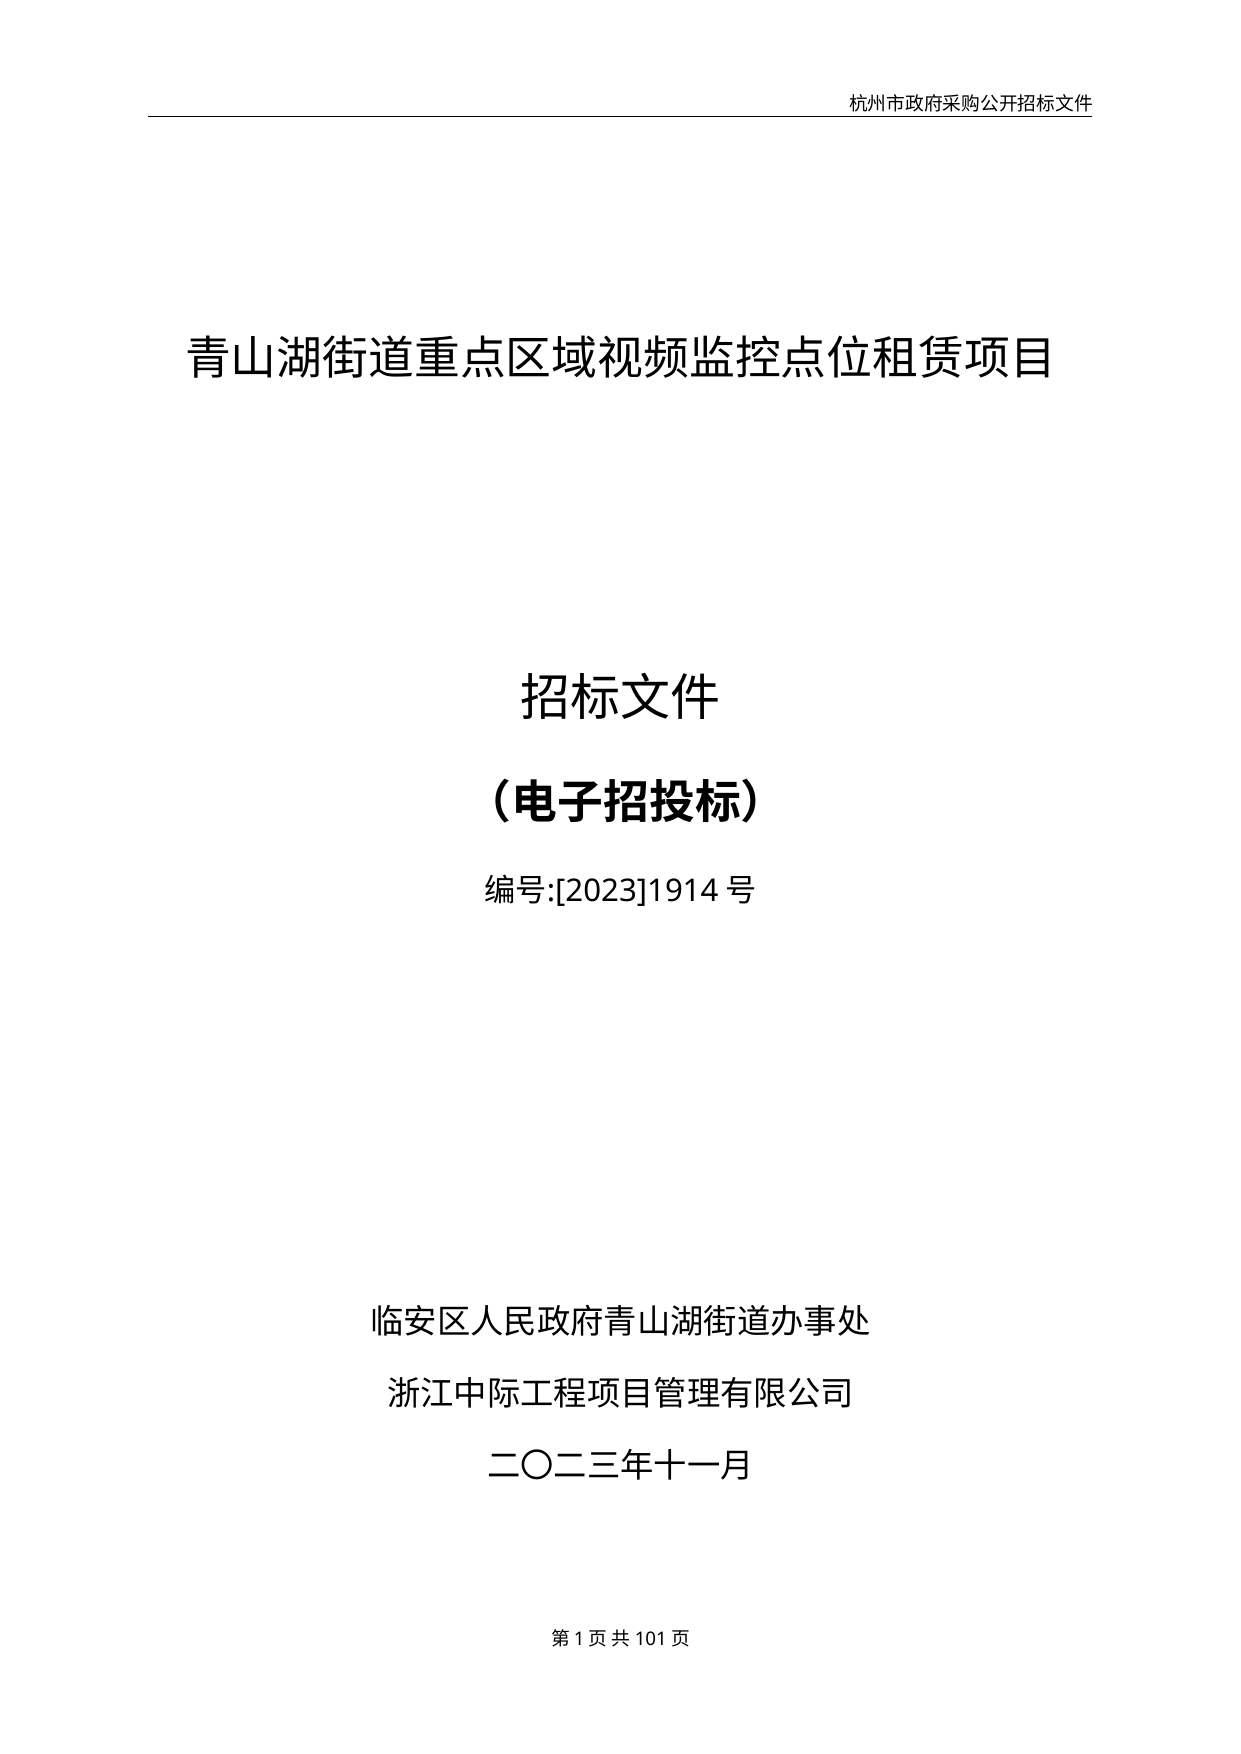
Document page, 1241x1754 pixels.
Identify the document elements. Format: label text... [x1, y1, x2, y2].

text （电子招投标） [148, 766, 1092, 832]
text 青山湖街道重点区域视频监控点位租赁项目 [148, 322, 1092, 388]
text 招标文件 [148, 657, 1092, 729]
text 临安区人民政府青山湖街道办事处 [148, 1294, 1092, 1343]
text 浙江中际工程项目管理有限公司 [148, 1367, 1092, 1415]
text 二〇二三年十一月 [148, 1439, 1092, 1487]
text 编号:[2023]1914号 [148, 865, 1092, 911]
